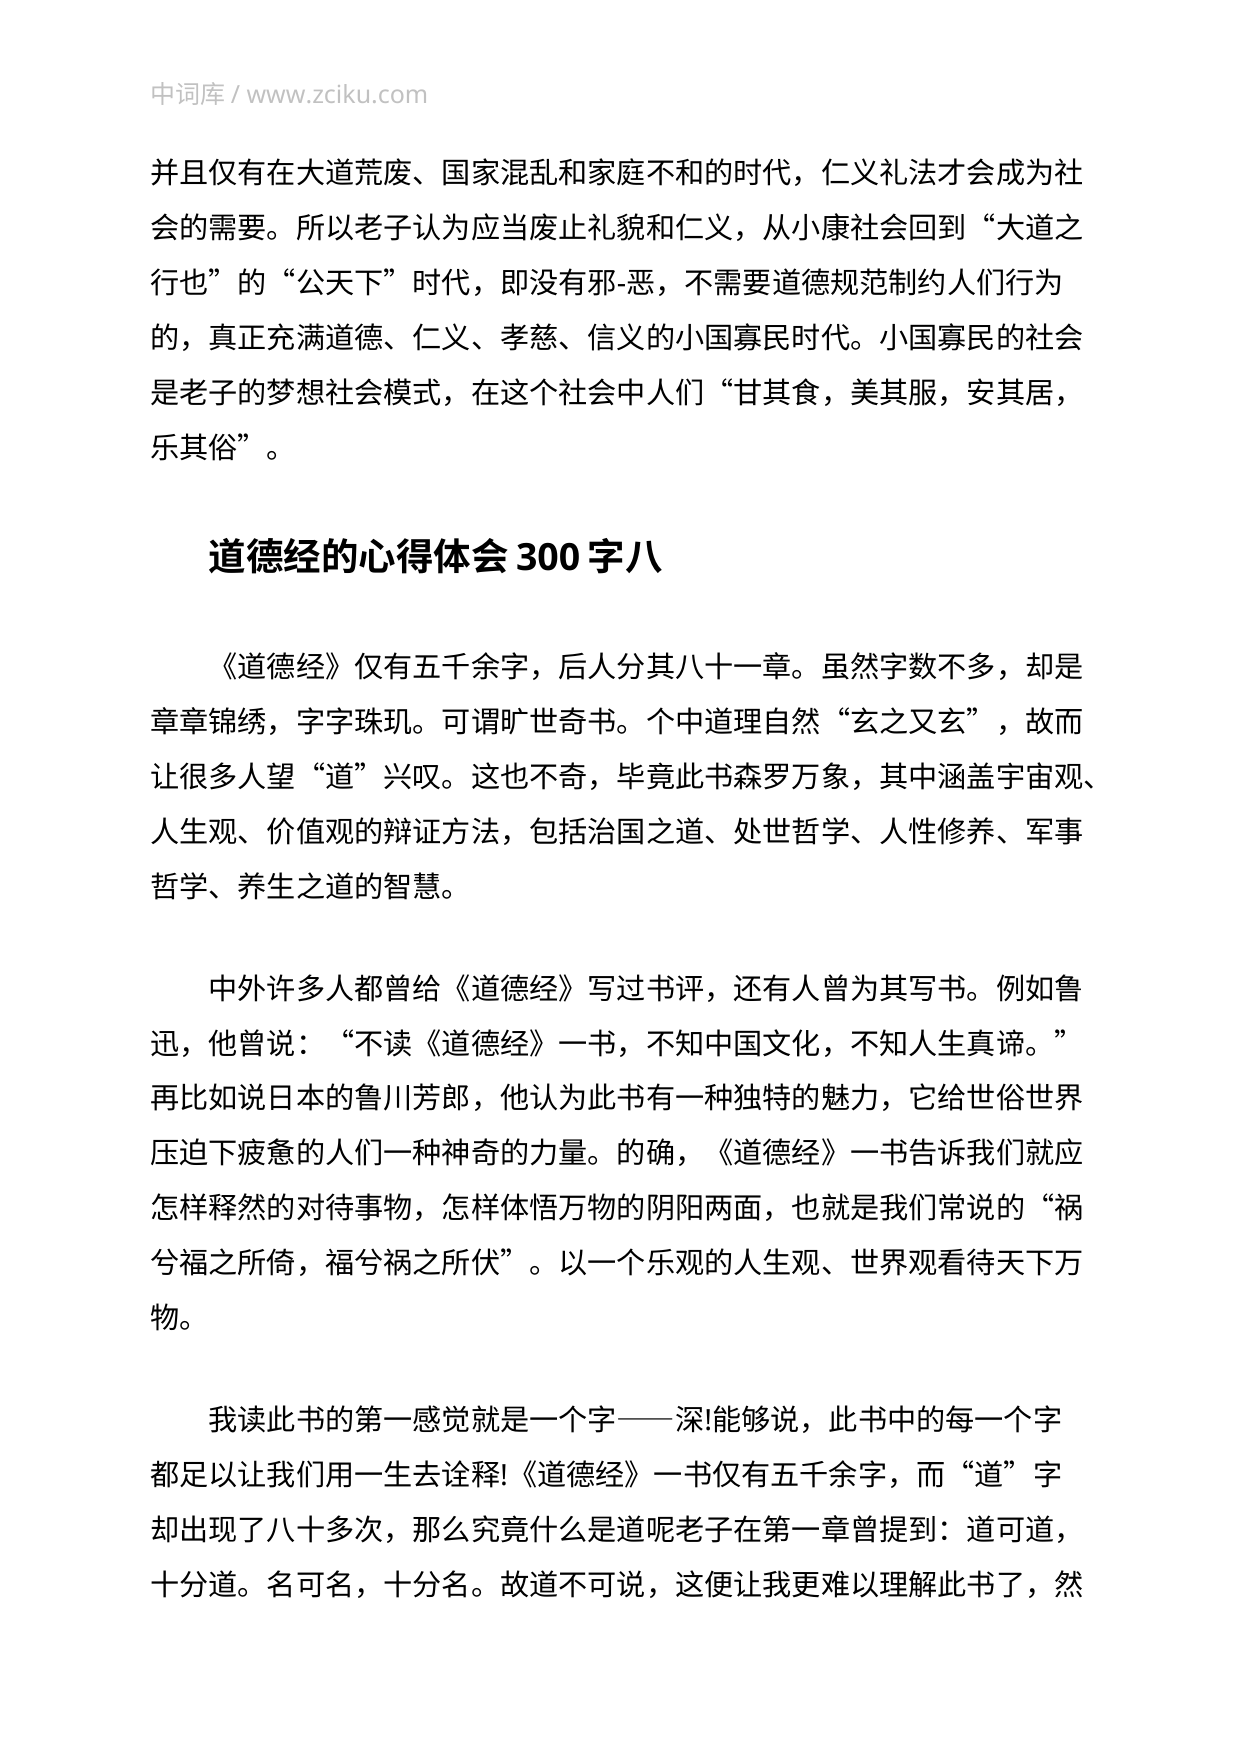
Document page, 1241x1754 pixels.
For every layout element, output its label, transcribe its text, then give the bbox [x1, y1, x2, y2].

text 道德经的心得体会300字八 [150, 526, 1090, 581]
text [150, 1396, 1090, 1604]
text 《道德经》仅有五千余字，后人分其八十一章。虽然字数不多，却是章章锦绣，字字珠玑。可谓旷世奇书。个中道理自然“玄之又玄”，故而让很多人望“道”兴叹。这也不奇，毕竟此书森罗万象，其中涵盖宇宙观、人生观、价值观的辩证方法，包括治国之道、处世哲学、人性修养、军事哲学、养生之道的智慧。 [150, 644, 1090, 906]
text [150, 150, 1090, 467]
text 中外许多人都曾给《道德经》写过书评，还有人曾为其写书。例如鲁迅，他曾说：“不读《道德经》一书，不知中国文化，不知人生真谛。”再比如说日本的鲁川芳郎，他认为此书有一种独特的魅力，它给世俗世界压迫下疲惫的人们一种神奇的力量。的确，《道德经》一书告诉我们就应怎样释然的对待事物，怎样体悟万物的阴阳两面，也就是我们常说的“祸兮福之所倚，福兮祸之所伏”。以一个乐观的人生观、世界观看待天下万物。 [150, 965, 1090, 1337]
